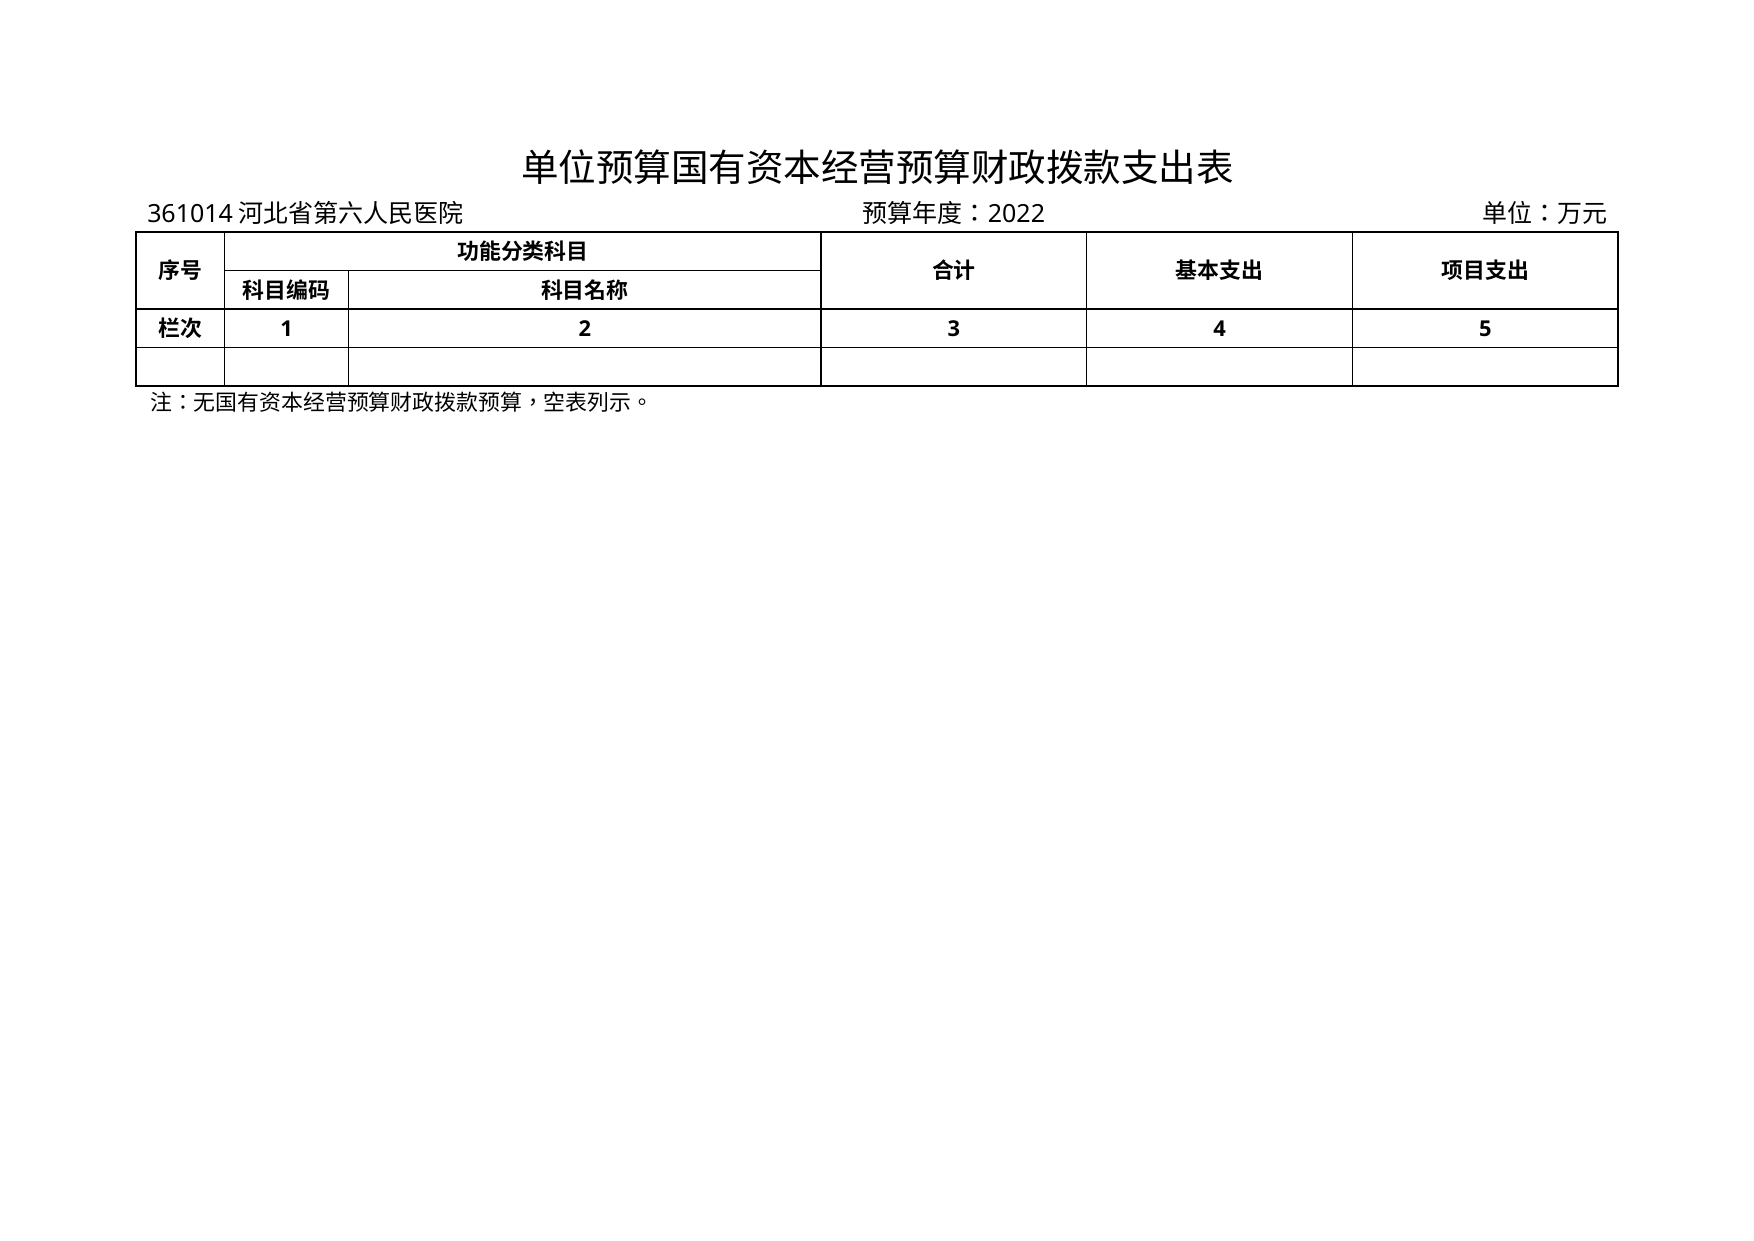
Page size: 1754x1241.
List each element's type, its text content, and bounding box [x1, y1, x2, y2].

table_cell 3 [822, 310, 1086, 347]
text 单位预算国有资本经营预算财政拨款支出表 [106, 142, 1648, 193]
table_cell 合计 [822, 233, 1086, 308]
table_cell [1087, 348, 1352, 385]
table_cell 科目名称 [349, 271, 820, 308]
table_cell 基本支出 [1087, 233, 1352, 308]
table_header 361014河北省第六人民医院 [137, 195, 820, 231]
table_cell 序号 [137, 233, 224, 308]
table_cell 科目编码 [225, 271, 348, 308]
text 注：无国有资本经营预算财政拨款预算，空表列示。 [106, 387, 1648, 416]
table_cell [1353, 348, 1617, 385]
table_cell 功能分类科目 [225, 233, 820, 270]
table_cell [137, 348, 224, 385]
table_cell [225, 348, 348, 385]
table_header 预算年度：2022 [822, 195, 1086, 231]
table_cell 1 [225, 310, 348, 347]
table_cell 5 [1353, 310, 1617, 347]
table_cell 2 [349, 310, 820, 347]
table_cell 栏次 [137, 310, 224, 347]
table_header 单位：万元 [1087, 195, 1617, 231]
table_cell 项目支出 [1353, 233, 1617, 308]
table_cell [349, 348, 820, 385]
table_cell 4 [1087, 310, 1352, 347]
table_cell [822, 348, 1086, 385]
